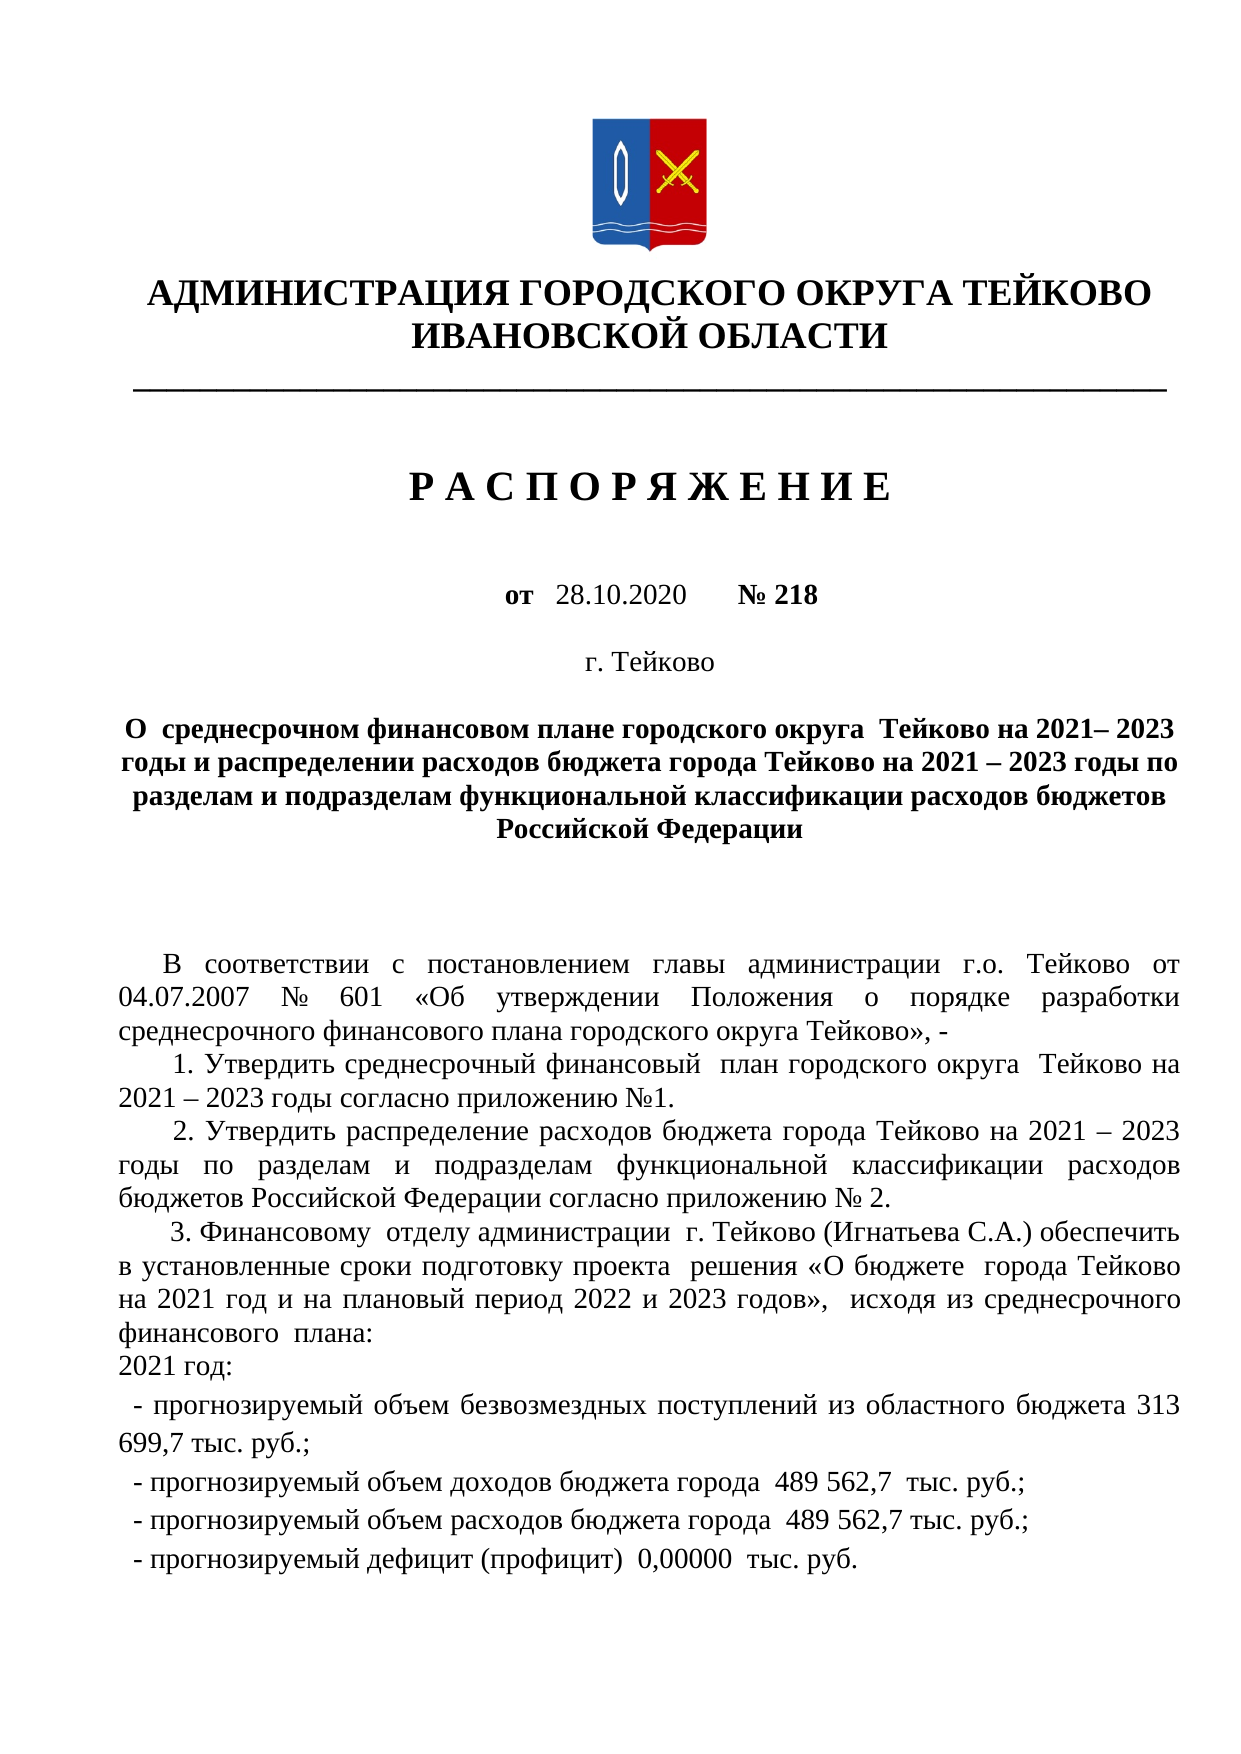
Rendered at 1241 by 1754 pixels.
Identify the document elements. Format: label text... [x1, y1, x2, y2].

picture [592, 118, 707, 266]
text - прогнозируемый дефицит (профицит) 0,00000 тыс. руб. [118, 1541, 1181, 1574]
text 2021 год: [118, 1348, 1181, 1382]
text 1. Утвердить среднесрочный финансовый план городского округа Тейково на 2021 – 2023 годы согласно приложению №1. [118, 1046, 1181, 1113]
text ИВАНОВСКОЙ ОБЛАСТИ [118, 313, 1181, 356]
text О среднесрочном финансовом плане городского округа Тейково на 2021– 2023 годы и распределении расходов бюджета города Тейково на 2021 – 2023 годы по разделам и подразделам функциональной классификации расходов бюджетов Российской Федерации [118, 711, 1181, 845]
text 2. Утвердить распределение расходов бюджета города Тейково на 2021 – 2023 годы по разделам и подразделам функциональной классификации расходов бюджетов Российской Федерации согласно приложению № 2. [118, 1113, 1181, 1214]
text от 28.10.2020 № 218 [118, 577, 1181, 610]
text АДМИНИСТРАЦИЯ ГОРОДСКОГО ОКРУГА ТЕЙКОВО [118, 270, 1181, 313]
text г. Тейково [118, 644, 1181, 677]
text ______________________________________________________________ [118, 356, 1181, 395]
text - прогнозируемый объем безвозмездных поступлений из областного бюджета 313 699,7 тыс. руб.; [118, 1387, 1181, 1459]
text 3. Финансовому отделу администрации г. Тейково (Игнатьева С.А.) обеспечить в установленные сроки подготовку проекта решения «О бюджете города Тейково на 2021 год и на плановый период 2022 и 2023 годов», исходя из среднесрочного финансового плана: [118, 1214, 1181, 1348]
text В соответствии с постановлением главы администрации г.о. Тейково от 04.07.2007 № 601 «Об утверждении Положения о порядке разработки среднесрочного финансового плана городского округа Тейково», - [118, 946, 1181, 1046]
text - прогнозируемый объем расходов бюджета города 489 562,7 тыс. руб.; [118, 1502, 1181, 1536]
text - прогнозируемый объем доходов бюджета города 489 562,7 тыс. руб.; [118, 1464, 1181, 1497]
text Р А С П О Р Я Ж Е Н И Е [118, 462, 1181, 510]
